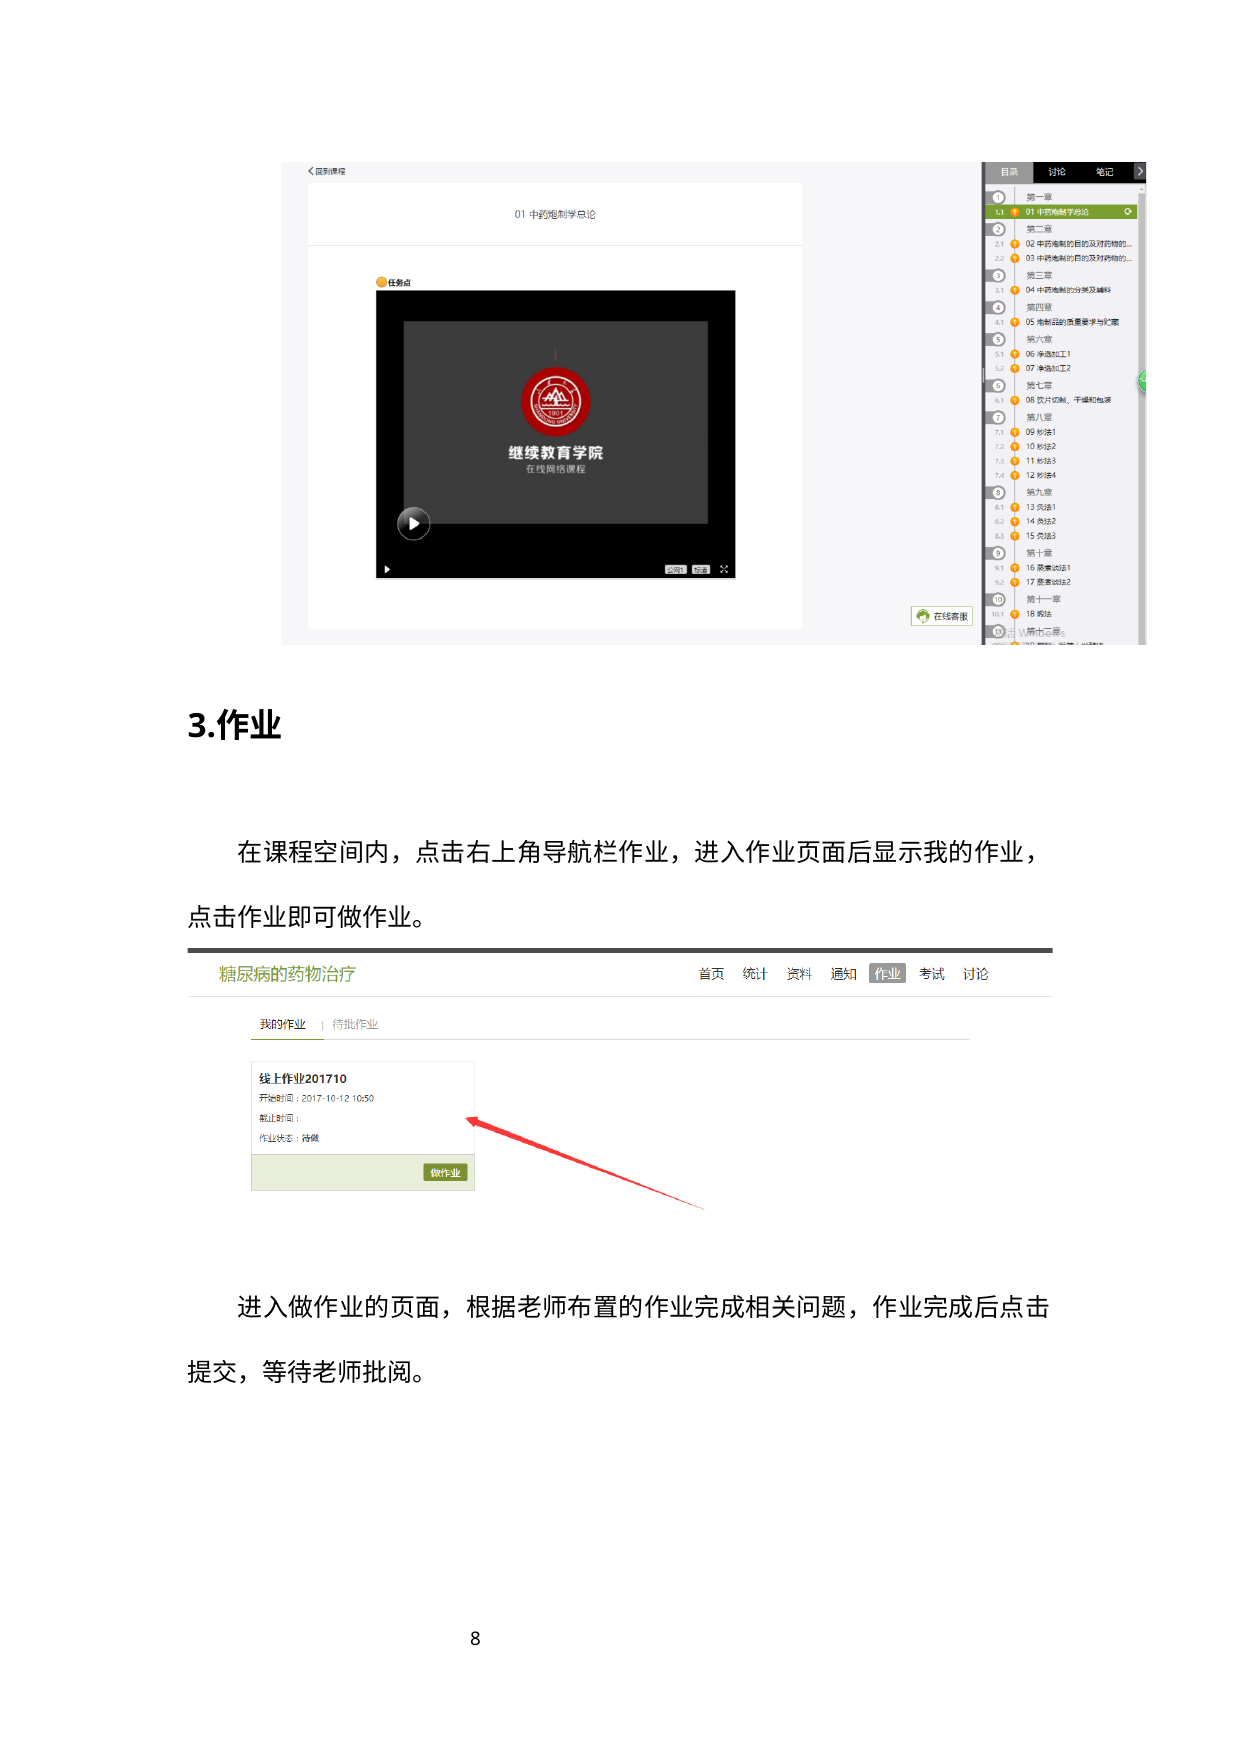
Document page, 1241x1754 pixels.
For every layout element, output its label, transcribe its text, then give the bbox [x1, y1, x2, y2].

subtitle 3.作业 [187, 691, 1053, 756]
picture [281, 162, 1147, 645]
picture [187, 948, 1053, 1262]
text 进入做作业的页面，根据老师布置的作业完成相关问题，作业完成后点击提交，等待老师批阅。 [187, 1273, 1053, 1403]
text 在课程空间内，点击右上角导航栏作业，进入作业页面后显示我的作业，点击作业即可做作业。 [187, 818, 1053, 948]
